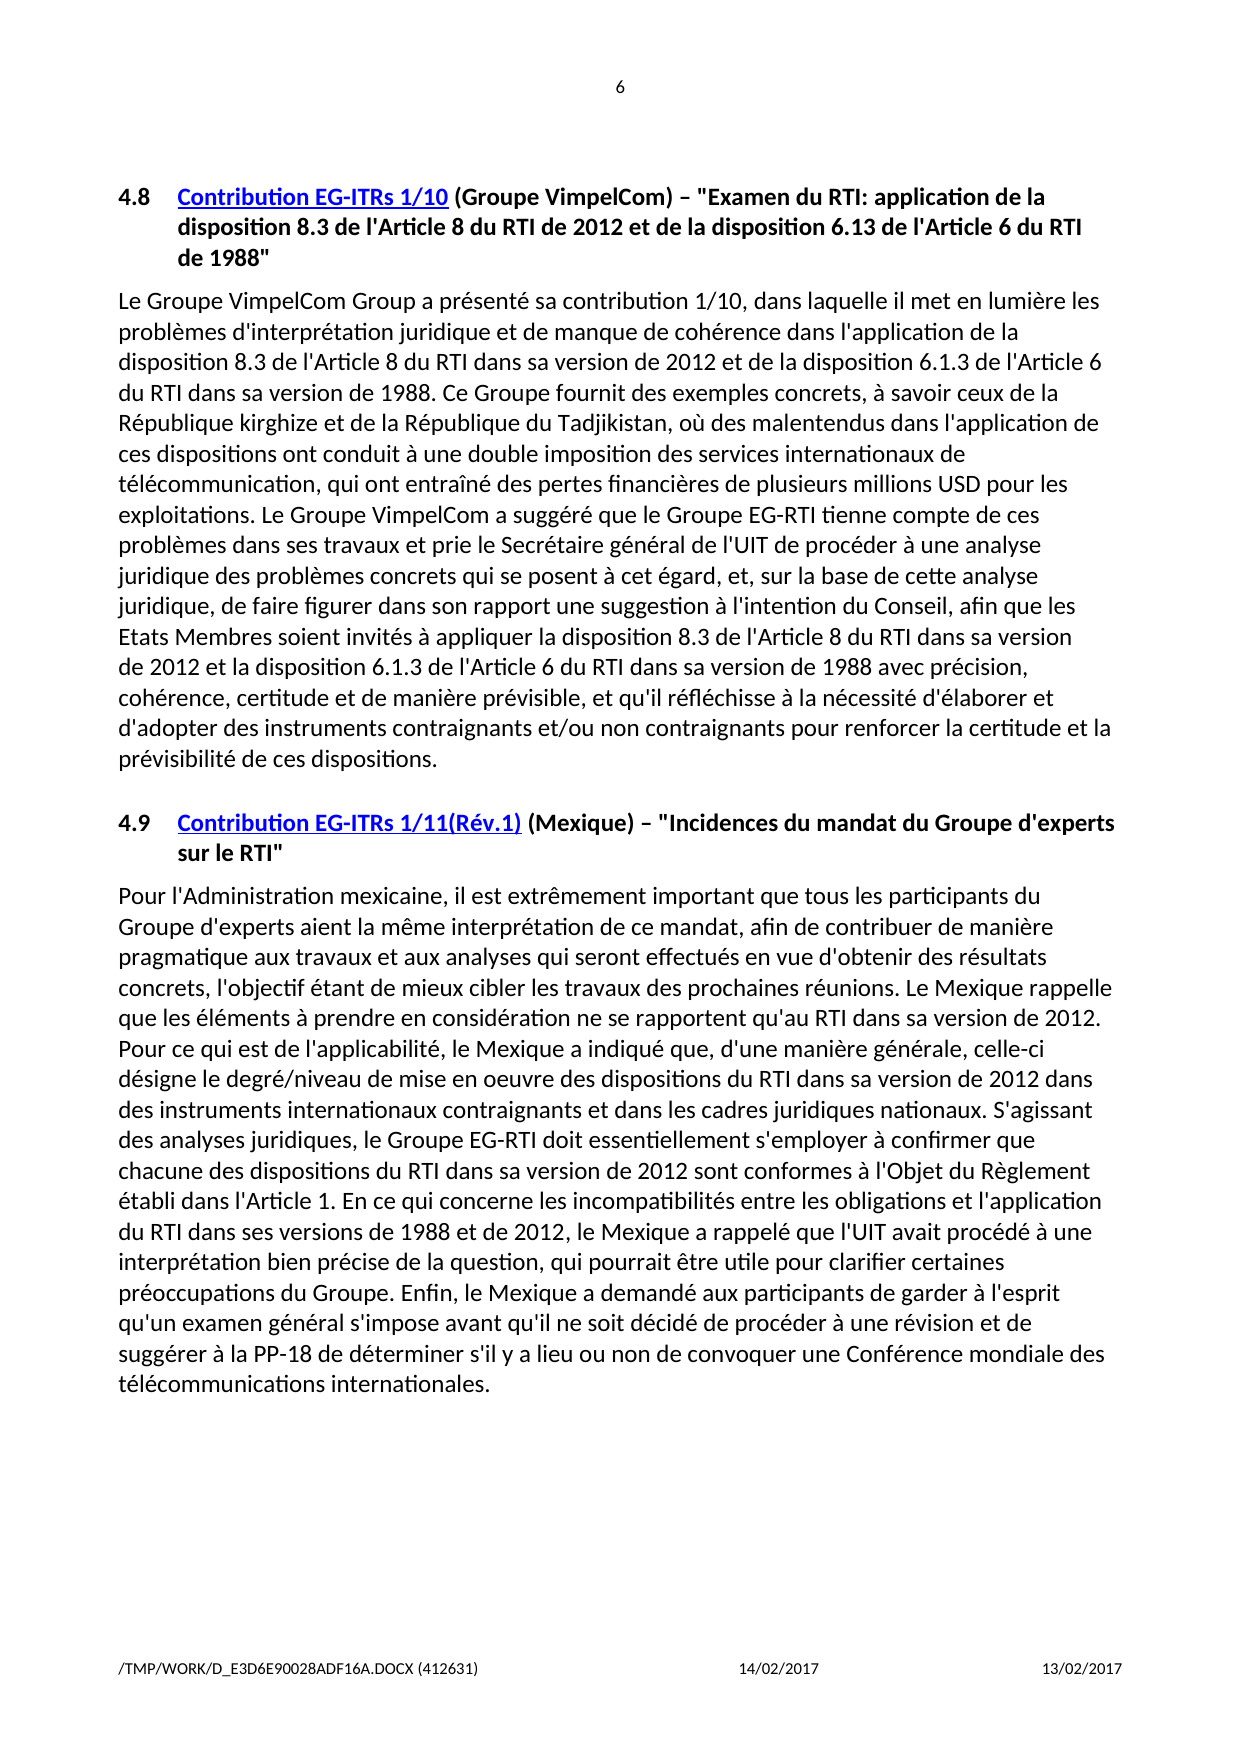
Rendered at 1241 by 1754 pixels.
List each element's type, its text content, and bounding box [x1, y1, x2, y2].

subtitle 4.9 Contribution EG-ITRs 1/11(Rév.1) (Mexique) – "Incidences du mandat du Groupe d'experts sur le RTI" [118, 807, 1122, 868]
text Le Groupe VimpelCom Group a présenté sa contribution 1/10, dans laquelle il met en lumière les problèmes d'interprétation juridique et de manque de cohérence dans l'application de la disposition 8.3 de l'Article 8 du RTI dans sa version de 2012 et de la disposition 6.1.3 de l'Article 6 du RTI dans sa version de 1988. Ce Groupe fournit des exemples concrets, à savoir ceux de la République kirghize et de la République du Tadjikistan, où des malentendus dans l'application de ces dispositions ont conduit à une double imposition des services internationaux de télécommunication, qui ont entraîné des pertes financières de plusieurs millions USD pour les exploitations. Le Groupe VimpelCom a suggéré que le Groupe EG-RTI tienne compte de ces problèmes dans ses travaux et prie le Secrétaire général de l'UIT de procéder à une analyse juridique des problèmes concrets qui se posent à cet égard, et, sur la base de cette analyse juridique, de faire figurer dans son rapport une suggestion à l'intention du Conseil, afin que les Etats Membres soient invités à appliquer la disposition 8.3 de l'Article 8 du RTI dans sa version de 2012 et la disposition 6.1.3 de l'Article 6 du RTI dans sa version de 1988 avec précision, cohérence, certitude et de manière prévisible, et qu'il réfléchisse à la nécessité d'élaborer et d'adopter des instruments contraignants et/ou non contraignants pour renforcer la certitude et la prévisibilité de ces dispositions. [118, 285, 1122, 773]
text Pour l'Administration mexicaine, il est extrêmement important que tous les participants du Groupe d'experts aient la même interprétation de ce mandat, afin de contribuer de manière pragmatique aux travaux et aux analyses qui seront effectués en vue d'obtenir des résultats concrets, l'objectif étant de mieux cibler les travaux des prochaines réunions. Le Mexique rappelle que les éléments à prendre en considération ne se rapportent qu'au RTI dans sa version de 2012. Pour ce qui est de l'applicabilité, le Mexique a indiqué que, d'une manière générale, celle-ci désigne le degré/niveau de mise en oeuvre des dispositions du RTI dans sa version de 2012 dans des instruments internationaux contraignants et dans les cadres juridiques nationaux. S'agissant des analyses juridiques, le Groupe EG-RTI doit essentiellement s'employer à confirmer que chacune des dispositions du RTI dans sa version de 2012 sont conformes à l'Objet du Règlement établi dans l'Article 1. En ce qui concerne les incompatibilités entre les obligations et l'application du RTI dans ses versions de 1988 et de 2012, le Mexique a rappelé que l'UIT avait procédé à une interprétation bien précise de la question, qui pourrait être utile pour clarifier certaines préoccupations du Groupe. Enfin, le Mexique a demandé aux participants de garder à l'esprit qu'un examen général s'impose avant qu'il ne soit décidé de procéder à une révision et de suggérer à la PP-18 de déterminer s'il y a lieu ou non de convoquer une Conférence mondiale des télécommunications internationales. [118, 880, 1122, 1399]
subtitle 4.8 Contribution EG-ITRs 1/10 (Groupe VimpelCom) – "Examen du RTI: application de la disposition 8.3 de l'Article 8 du RTI de 2012 et de la disposition 6.13 de l'Article 6 du RTI de 1988" [118, 181, 1122, 273]
